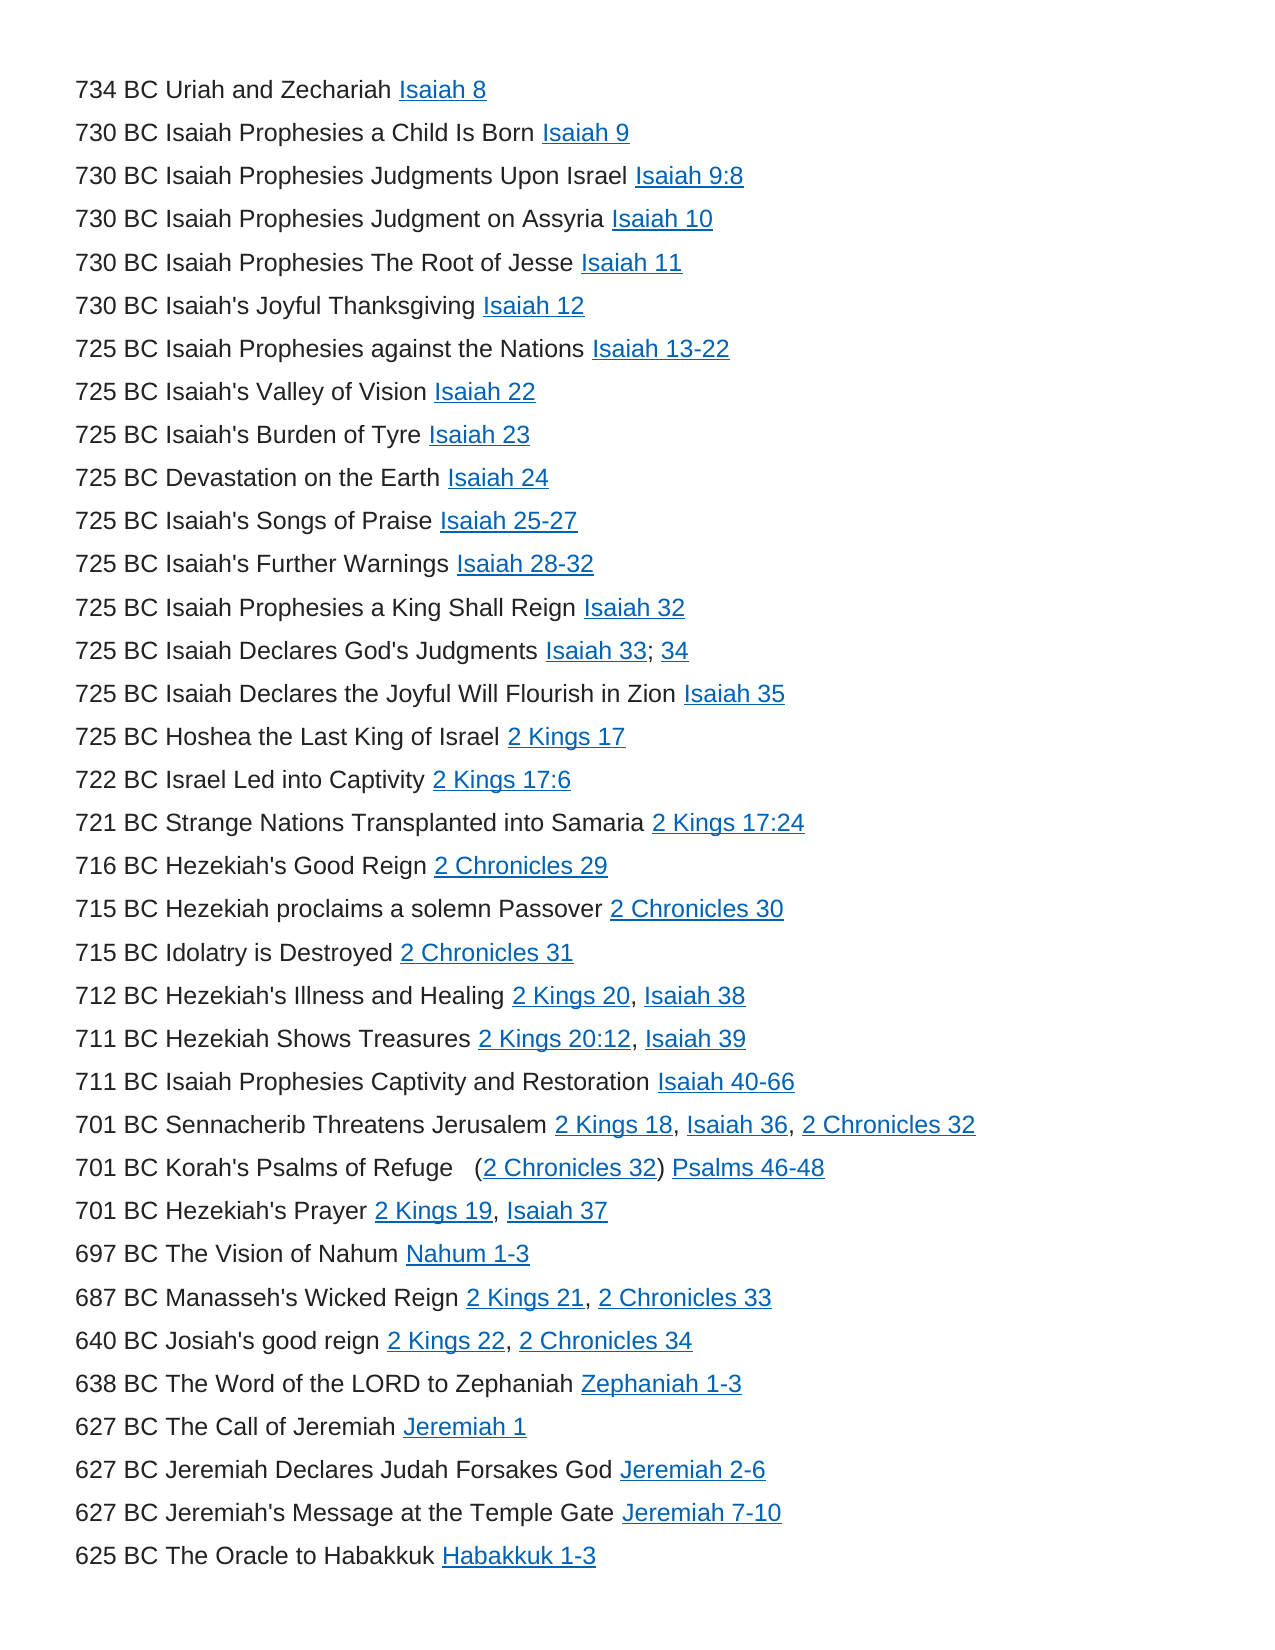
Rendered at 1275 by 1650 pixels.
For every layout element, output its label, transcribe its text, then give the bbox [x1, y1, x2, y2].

text 730 BC Isaiah Prophesies The Root of Jesse Isaiah 11 [75, 247, 1200, 276]
text 701 BC Sennacherib Threatens Jerusalem 2 Kings 18, Isaiah 36, 2 Chronicles 32 [75, 1110, 1200, 1139]
text 730 BC Isaiah Prophesies Judgments Upon Israel Isaiah 9:8 [75, 161, 1200, 190]
text 725 BC Hoshea the Last King of Israel 2 Kings 17 [75, 722, 1200, 751]
text 725 BC Devastation on the Earth Isaiah 24 [75, 463, 1200, 492]
text 711 BC Hezekiah Shows Treasures 2 Kings 20:12, Isaiah 39 [75, 1024, 1200, 1052]
text 725 BC Isaiah Prophesies a King Shall Reign Isaiah 32 [75, 592, 1200, 621]
text 715 BC Hezekiah proclaims a solemn Passover 2 Chronicles 30 [75, 894, 1200, 923]
text 627 BC Jeremiah's Message at the Temple Gate Jeremiah 7-10 [75, 1498, 1200, 1527]
text 640 BC Josiah's good reign 2 Kings 22, 2 Chronicles 34 [75, 1326, 1200, 1354]
text 638 BC The Word of the LORD to Zephaniah Zephaniah 1-3 [75, 1369, 1200, 1397]
text 712 BC Hezekiah's Illness and Healing 2 Kings 20, Isaiah 38 [75, 981, 1200, 1009]
text 725 BC Isaiah Declares the Joyful Will Flourish in Zion Isaiah 35 [75, 679, 1200, 707]
text 716 BC Hezekiah's Good Reign 2 Chronicles 29 [75, 851, 1200, 880]
text 734 BC Uriah and Zechariah Isaiah 8 [75, 75, 1200, 104]
text 730 BC Isaiah Prophesies Judgment on Assyria Isaiah 10 [75, 204, 1200, 233]
text 725 BC Isaiah Declares God's Judgments Isaiah 33; 34 [75, 636, 1200, 664]
text 627 BC Jeremiah Declares Judah Forsakes God Jeremiah 2-6 [75, 1455, 1200, 1484]
text 701 BC Korah's Psalms of Refuge (2 Chronicles 32) Psalms 46-48 [75, 1153, 1200, 1182]
text 725 BC Isaiah Prophesies against the Nations Isaiah 13-22 [75, 334, 1200, 362]
text 725 BC Isaiah's Further Warnings Isaiah 28-32 [75, 549, 1200, 578]
text 725 BC Isaiah's Valley of Vision Isaiah 22 [75, 377, 1200, 406]
text 725 BC Isaiah's Burden of Tyre Isaiah 23 [75, 420, 1200, 449]
text 730 BC Isaiah's Joyful Thanksgiving Isaiah 12 [75, 291, 1200, 319]
text 625 BC The Oracle to Habakkuk Habakkuk 1-3 [75, 1541, 1200, 1570]
text 697 BC The Vision of Nahum Nahum 1-3 [75, 1239, 1200, 1268]
text 687 BC Manasseh's Wicked Reign 2 Kings 21, 2 Chronicles 33 [75, 1282, 1200, 1311]
text 711 BC Isaiah Prophesies Captivity and Restoration Isaiah 40-66 [75, 1067, 1200, 1096]
text 725 BC Isaiah's Songs of Praise Isaiah 25-27 [75, 506, 1200, 535]
text 701 BC Hezekiah's Prayer 2 Kings 19, Isaiah 37 [75, 1196, 1200, 1225]
text 722 BC Israel Led into Captivity 2 Kings 17:6 [75, 765, 1200, 794]
text 715 BC Idolatry is Destroyed 2 Chronicles 31 [75, 937, 1200, 966]
text 627 BC The Call of Jeremiah Jeremiah 1 [75, 1412, 1200, 1441]
text 721 BC Strange Nations Transplanted into Samaria 2 Kings 17:24 [75, 808, 1200, 837]
text 730 BC Isaiah Prophesies a Child Is Born Isaiah 9 [75, 118, 1200, 147]
